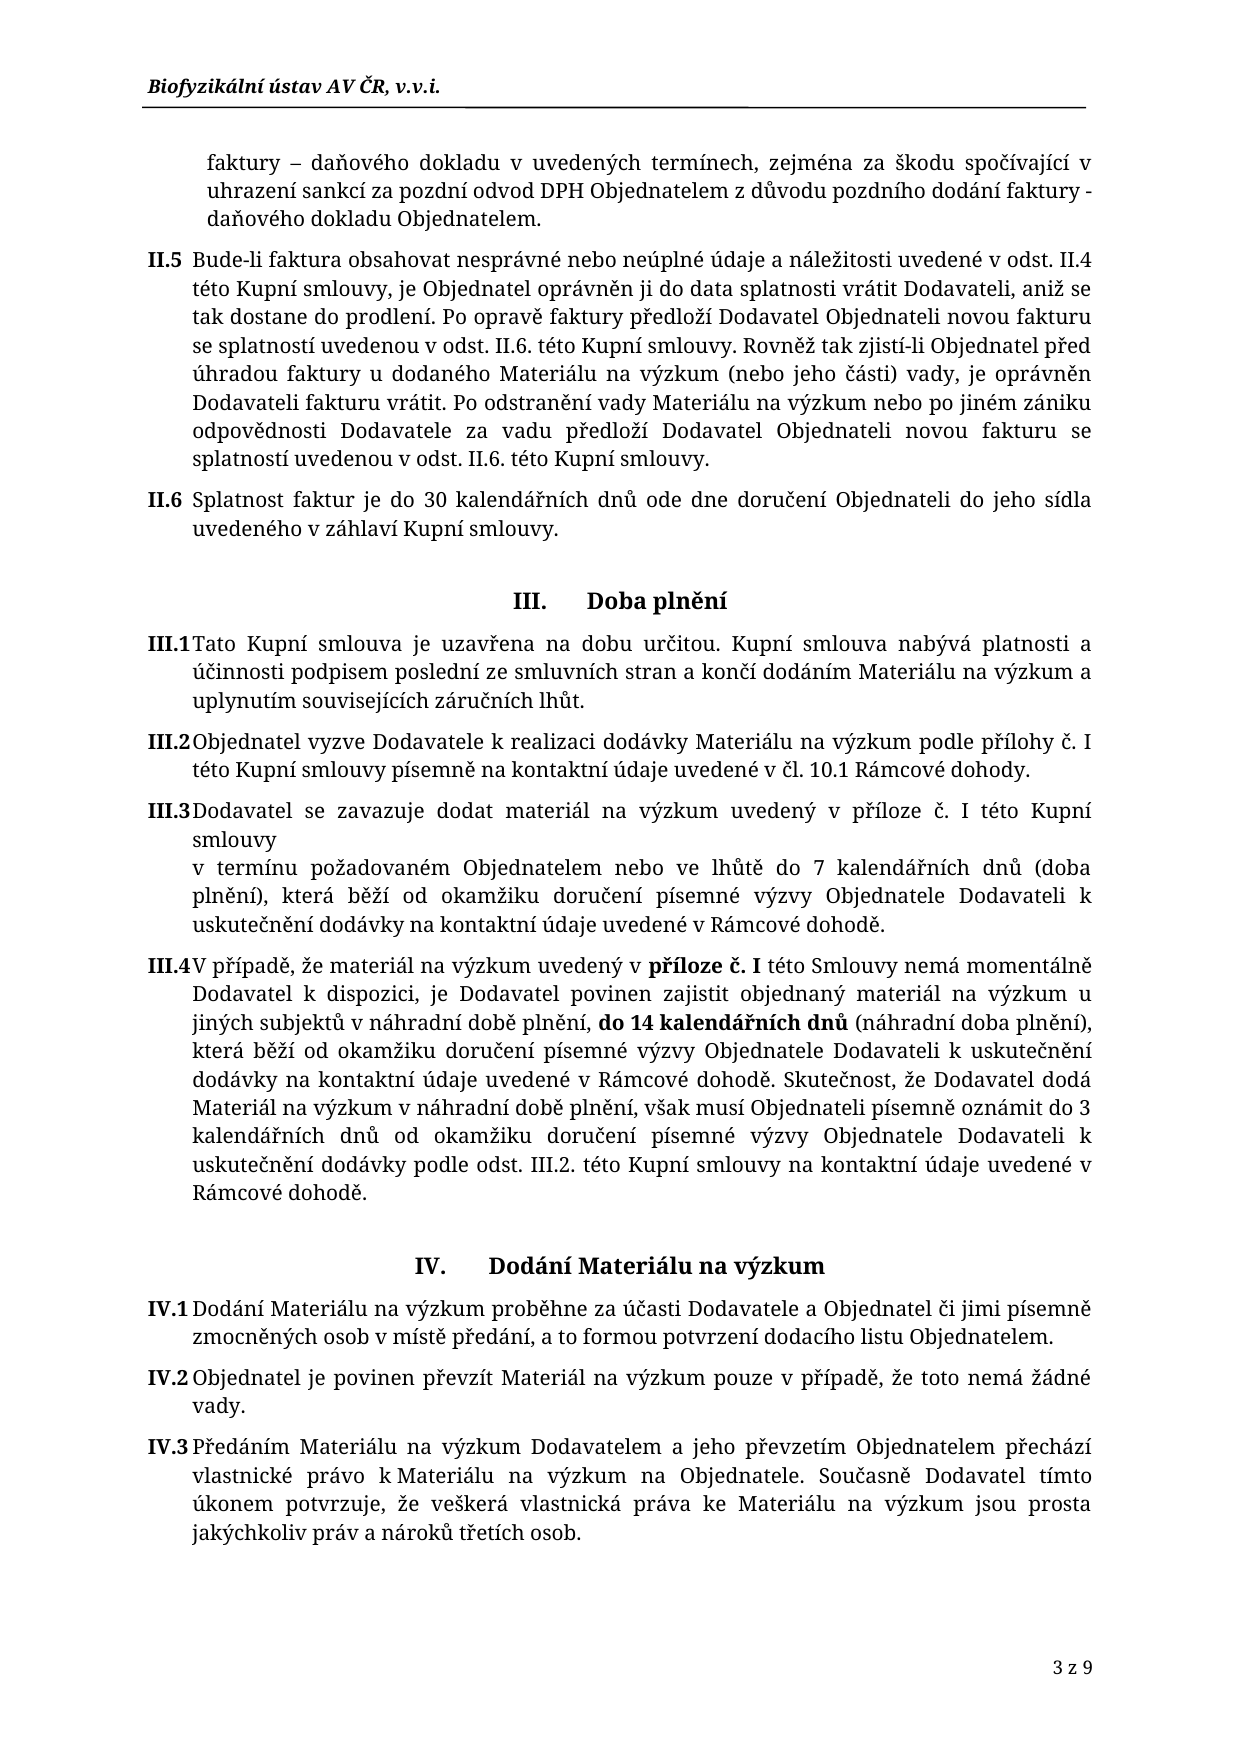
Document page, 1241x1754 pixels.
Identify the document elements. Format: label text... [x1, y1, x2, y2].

list Objednatel vyzve Dodavatele k realizaci dodávky Materiálu na výzkum podle přílohy č. I této Kupní smlouvy písemně na kontaktní údaje uvedené v čl. 10.1 Rámcové dohody. [148, 727, 1093, 784]
list Doba plnění [148, 585, 1093, 617]
list Dodavatel se zavazuje dodat materiál na výzkum uvedený v příloze č. I této Kupní smlouvy v termínu požadovaném Objednatelem nebo ve lhůtě do 7 kalendářních dnů (doba plnění), která běží od okamžiku doručení písemné výzvy Objednatele Dodavateli k uskutečnění dodávky na kontaktní údaje uvedené v Rámcové dohodě. [148, 796, 1093, 938]
list Bude-li faktura obsahovat nesprávné nebo neúplné údaje a náležitosti uvedené v odst. II.4 této Kupní smlouvy, je Objednatel oprávněn ji do data splatnosti vrátit Dodavateli, aniž se tak dostane do prodlení. Po opravě faktury předloží Dodavatel Objednateli novou fakturu se splatností uvedenou v odst. II.6. této Kupní smlouvy. Rovněž tak zjistí-li Objednatel před úhradou faktury u dodaného Materiálu na výzkum (nebo jeho části) vady, je oprávněn Dodavateli fakturu vrátit. Po odstranění vady Materiálu na výzkum nebo po jiném zániku odpovědnosti Dodavatele za vadu předloží Dodavatel Objednateli novou fakturu se splatností uvedenou v odst. II.6. této Kupní smlouvy. [148, 245, 1093, 473]
list Objednatel je povinen převzít Materiál na výzkum pouze v případě, že toto nemá žádné vady. [148, 1363, 1093, 1420]
list Dodání Materiálu na výzkum proběhne za účasti Dodavatele a Objednatel či jimi písemně zmocněných osob v místě předání, a to formou potvrzení dodacího listu Objednatelem. [148, 1294, 1093, 1351]
list V případě, že materiál na výzkum uvedený v příloze č. I této Smlouvy nemá momentálně Dodavatel k dispozici, je Dodavatel povinen zajistit objednaný materiál na výzkum u jiných subjektů v náhradní době plnění, do 14 kalendářních dnů (náhradní doba plnění), která běží od okamžiku doručení písemné výzvy Objednatele Dodavateli k uskutečnění dodávky na kontaktní údaje uvedené v Rámcové dohodě. Skutečnost, že Dodavatel dodá Materiál na výzkum v náhradní době plnění, však musí Objednateli písemně oznámit do 3 kalendářních dnů od okamžiku doručení písemné výzvy Objednatele Dodavateli k uskutečnění dodávky podle odst. III.2. této Kupní smlouvy na kontaktní údaje uvedené v Rámcové dohodě. [148, 951, 1093, 1207]
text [207, 148, 1093, 233]
list Splatnost faktur je do 30 kalendářních dnů ode dne doručení Objednateli do jeho sídla uvedeného v záhlaví Kupní smlouvy. [148, 485, 1093, 542]
list Předáním Materiálu na výzkum Dodavatelem a jeho převzetím Objednatelem přechází vlastnické právo k Materiálu na výzkum na Objednatele. Současně Dodavatel tímto úkonem potvrzuje, že veškerá vlastnická práva ke Materiálu na výzkum jsou prosta jakýchkoliv práv a nároků třetích osob. [148, 1432, 1093, 1546]
list Dodání Materiálu na výzkum [148, 1250, 1093, 1281]
list Tato Kupní smlouva je uzavřena na dobu určitou. Kupní smlouva nabývá platnosti a účinnosti podpisem poslední ze smluvních stran a končí dodáním Materiálu na výzkum a uplynutím souvisejících záručních lhůt. [148, 629, 1093, 714]
